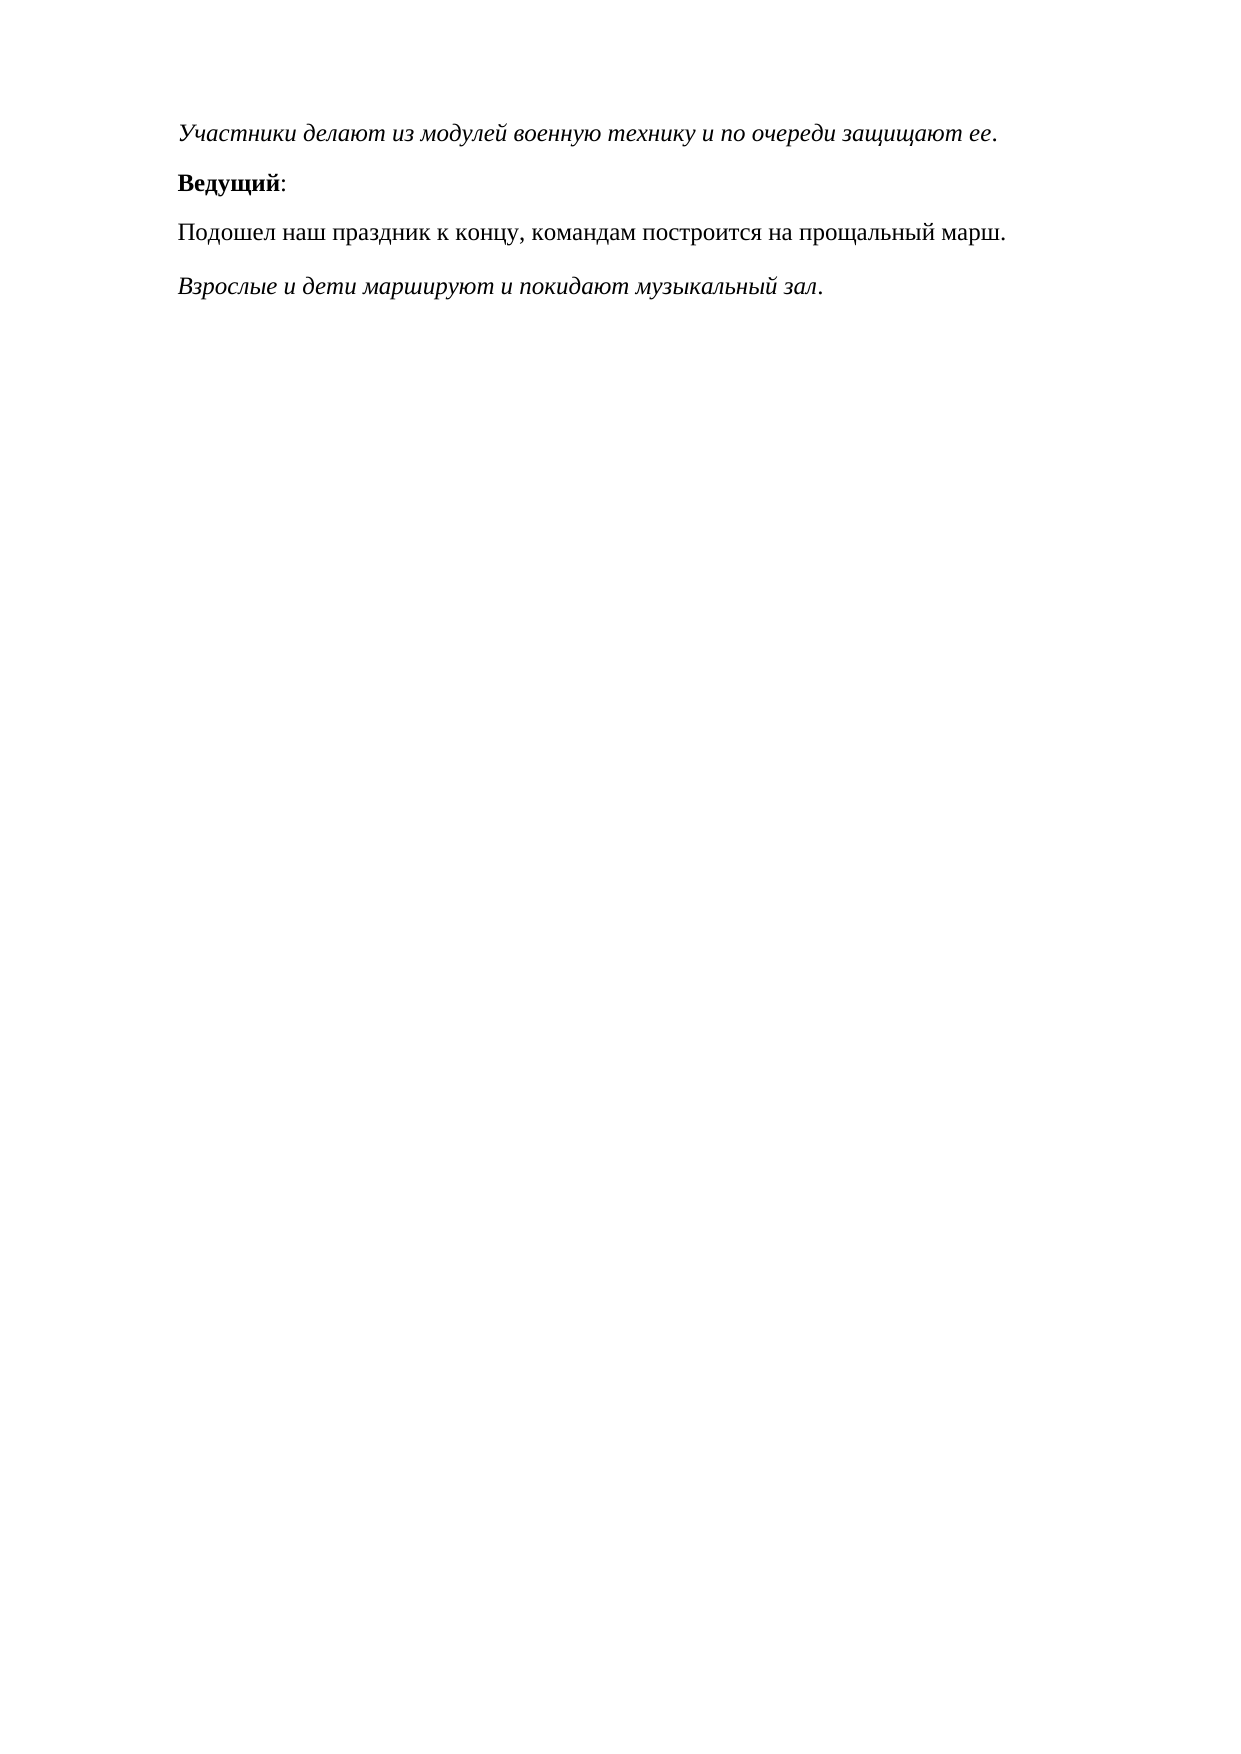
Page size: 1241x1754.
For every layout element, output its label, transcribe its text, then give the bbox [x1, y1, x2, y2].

text Ведущий: [177, 168, 1152, 196]
text Подошел наш праздник к концу, командам построится на прощальный марш. [177, 217, 1152, 246]
text Взрослые и дети маршируют и покидают музыкальный зал. [177, 271, 1152, 300]
text Участники делают из модулей военную технику и по очереди защищают ее. [177, 118, 1152, 147]
